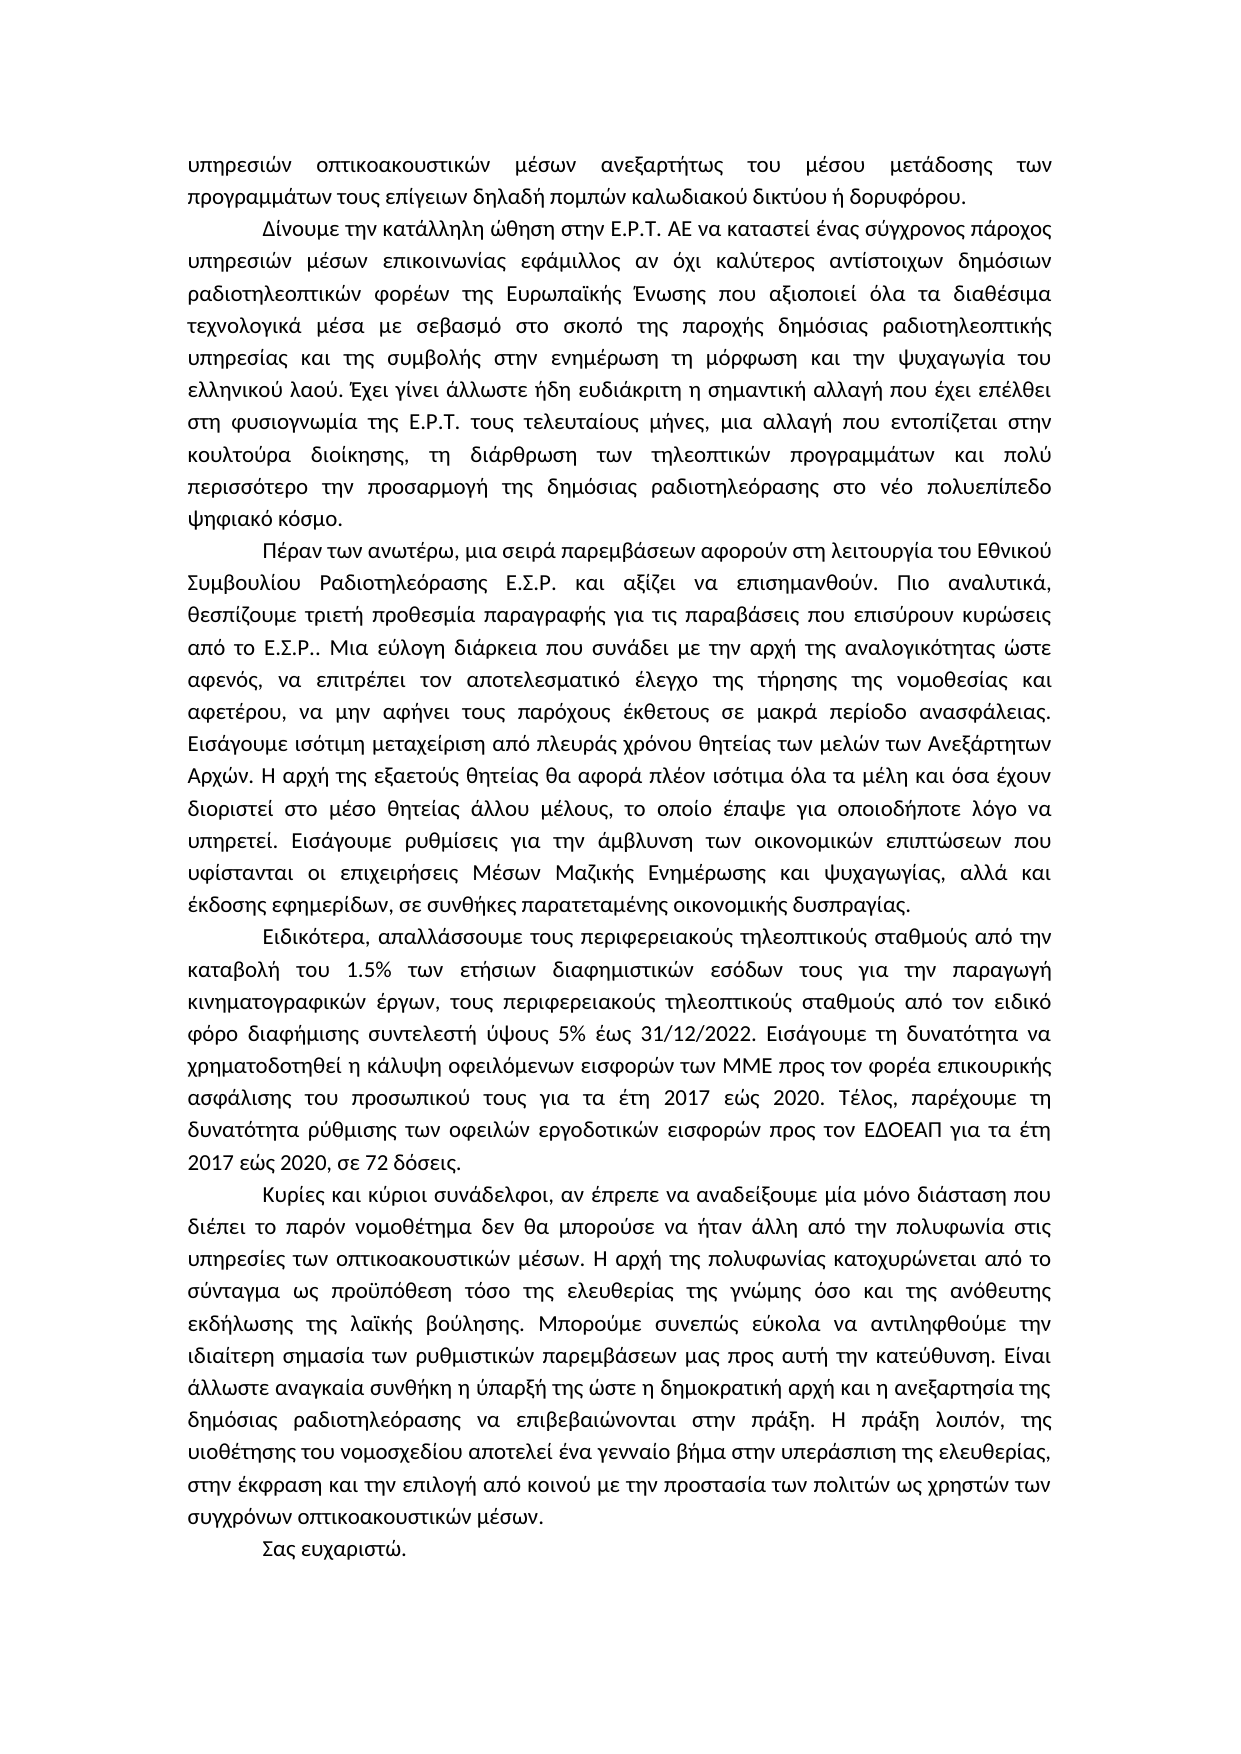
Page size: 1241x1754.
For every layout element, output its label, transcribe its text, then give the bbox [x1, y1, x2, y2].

text Πέραν των ανωτέρω, μια σειρά παρεμβάσεων αφορούν στη λειτουργία του Εθνικού Συμβουλίου Ραδιοτηλεόρασης Ε.Σ.Ρ. και αξίζει να επισημανθούν. Πιο αναλυτικά, θεσπίζουμε τριετή προθεσμία παραγραφής για τις παραβάσεις που επισύρουν κυρώσεις από το Ε.Σ.Ρ.. Μια εύλογη διάρκεια που συνάδει με την αρχή της αναλογικότητας ώστε αφενός, να επιτρέπει τον αποτελεσματικό έλεγχο της τήρησης της νομοθεσίας και αφετέρου, να μην αφήνει τους παρόχους έκθετους σε μακρά περίοδο ανασφάλειας. Εισάγουμε ισότιμη μεταχείριση από πλευράς χρόνου θητείας των μελών των Ανεξάρτητων Αρχών. Η αρχή της εξαετούς θητείας θα αφορά πλέον ισότιμα όλα τα μέλη και όσα έχουν διοριστεί στο μέσο θητείας άλλου μέλους, το οποίο έπαψε για οποιοδήποτε λόγο να υπηρετεί. Εισάγουμε ρυθμίσεις για την άμβλυνση των οικονομικών επιπτώσεων που υφίστανται οι επιχειρήσεις Μέσων Μαζικής Ενημέρωσης και ψυχαγωγίας, αλλά και έκδοσης εφημερίδων, σε συνθήκες παρατεταμένης οικονομικής δυσπραγίας. [187, 536, 1053, 918]
text Δίνουμε την κατάλληλη ώθηση στην Ε.Ρ.Τ. ΑΕ να καταστεί ένας σύγχρονος πάροχος υπηρεσιών μέσων επικοινωνίας εφάμιλλος αν όχι καλύτερος αντίστοιχων δημόσιων ραδιοτηλεοπτικών φορέων της Ευρωπαϊκής Ένωσης που αξιοποιεί όλα τα διαθέσιμα τεχνολογικά μέσα με σεβασμό στο σκοπό της παροχής δημόσιας ραδιοτηλεοπτικής υπηρεσίας και της συμβολής στην ενημέρωση τη μόρφωση και την ψυχαγωγία του ελληνικού λαού. Έχει γίνει άλλωστε ήδη ευδιάκριτη η σημαντική αλλαγή που έχει επέλθει στη φυσιογνωμία της Ε.Ρ.Τ. τους τελευταίους μήνες, μια αλλαγή που εντοπίζεται στην κουλτούρα διοίκησης, τη διάρθρωση των τηλεοπτικών προγραμμάτων και πολύ περισσότερο την προσαρμογή της δημόσιας ραδιοτηλεόρασης στο νέο πολυεπίπεδο ψηφιακό κόσμο. [187, 214, 1053, 532]
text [187, 150, 1053, 210]
text Ειδικότερα, απαλλάσσουμε τους περιφερειακούς τηλεοπτικούς σταθμούς από την καταβολή του 1.5% των ετήσιων διαφημιστικών εσόδων τους για την παραγωγή κινηματογραφικών έργων, τους περιφερειακούς τηλεοπτικούς σταθμούς από τον ειδικό φόρο διαφήμισης συντελεστή ύψους 5% έως 31/12/2022. Εισάγουμε τη δυνατότητα να χρηματοδοτηθεί η κάλυψη οφειλόμενων εισφορών των ΜΜΕ προς τον φορέα επικουρικής ασφάλισης του προσωπικού τους για τα έτη 2017 εώς 2020. Τέλος, παρέχουμε τη δυνατότητα ρύθμισης των οφειλών εργοδοτικών εισφορών προς τον ΕΔΟΕΑΠ για τα έτη 2017 εώς 2020, σε 72 δόσεις. [187, 922, 1053, 1176]
text Κυρίες και κύριοι συνάδελφοι, αν έπρεπε να αναδείξουμε μία μόνο διάσταση που διέπει το παρόν νομοθέτημα δεν θα μπορούσε να ήταν άλλη από την πολυφωνία στις υπηρεσίες των οπτικοακουστικών μέσων. Η αρχή της πολυφωνίας κατοχυρώνεται από το σύνταγμα ως προϋπόθεση τόσο της ελευθερίας της γνώμης όσο και της ανόθευτης εκδήλωσης της λαϊκής βούλησης. Μπορούμε συνεπώς εύκολα να αντιληφθούμε την ιδιαίτερη σημασία των ρυθμιστικών παρεμβάσεων μας προς αυτή την κατεύθυνση. Είναι άλλωστε αναγκαία συνθήκη η ύπαρξή της ώστε η δημοκρατική αρχή και η ανεξαρτησία της δημόσιας ραδιοτηλεόρασης να επιβεβαιώνονται στην πράξη. Η πράξη λοιπόν, της υιοθέτησης του νομοσχεδίου αποτελεί ένα γενναίο βήμα στην υπεράσπιση της ελευθερίας, στην έκφραση και την επιλογή από κοινού με την προστασία των πολιτών ως χρηστών των συγχρόνων οπτικοακουστικών μέσων. [187, 1180, 1053, 1530]
text Σας ευχαριστώ. [187, 1534, 1053, 1562]
